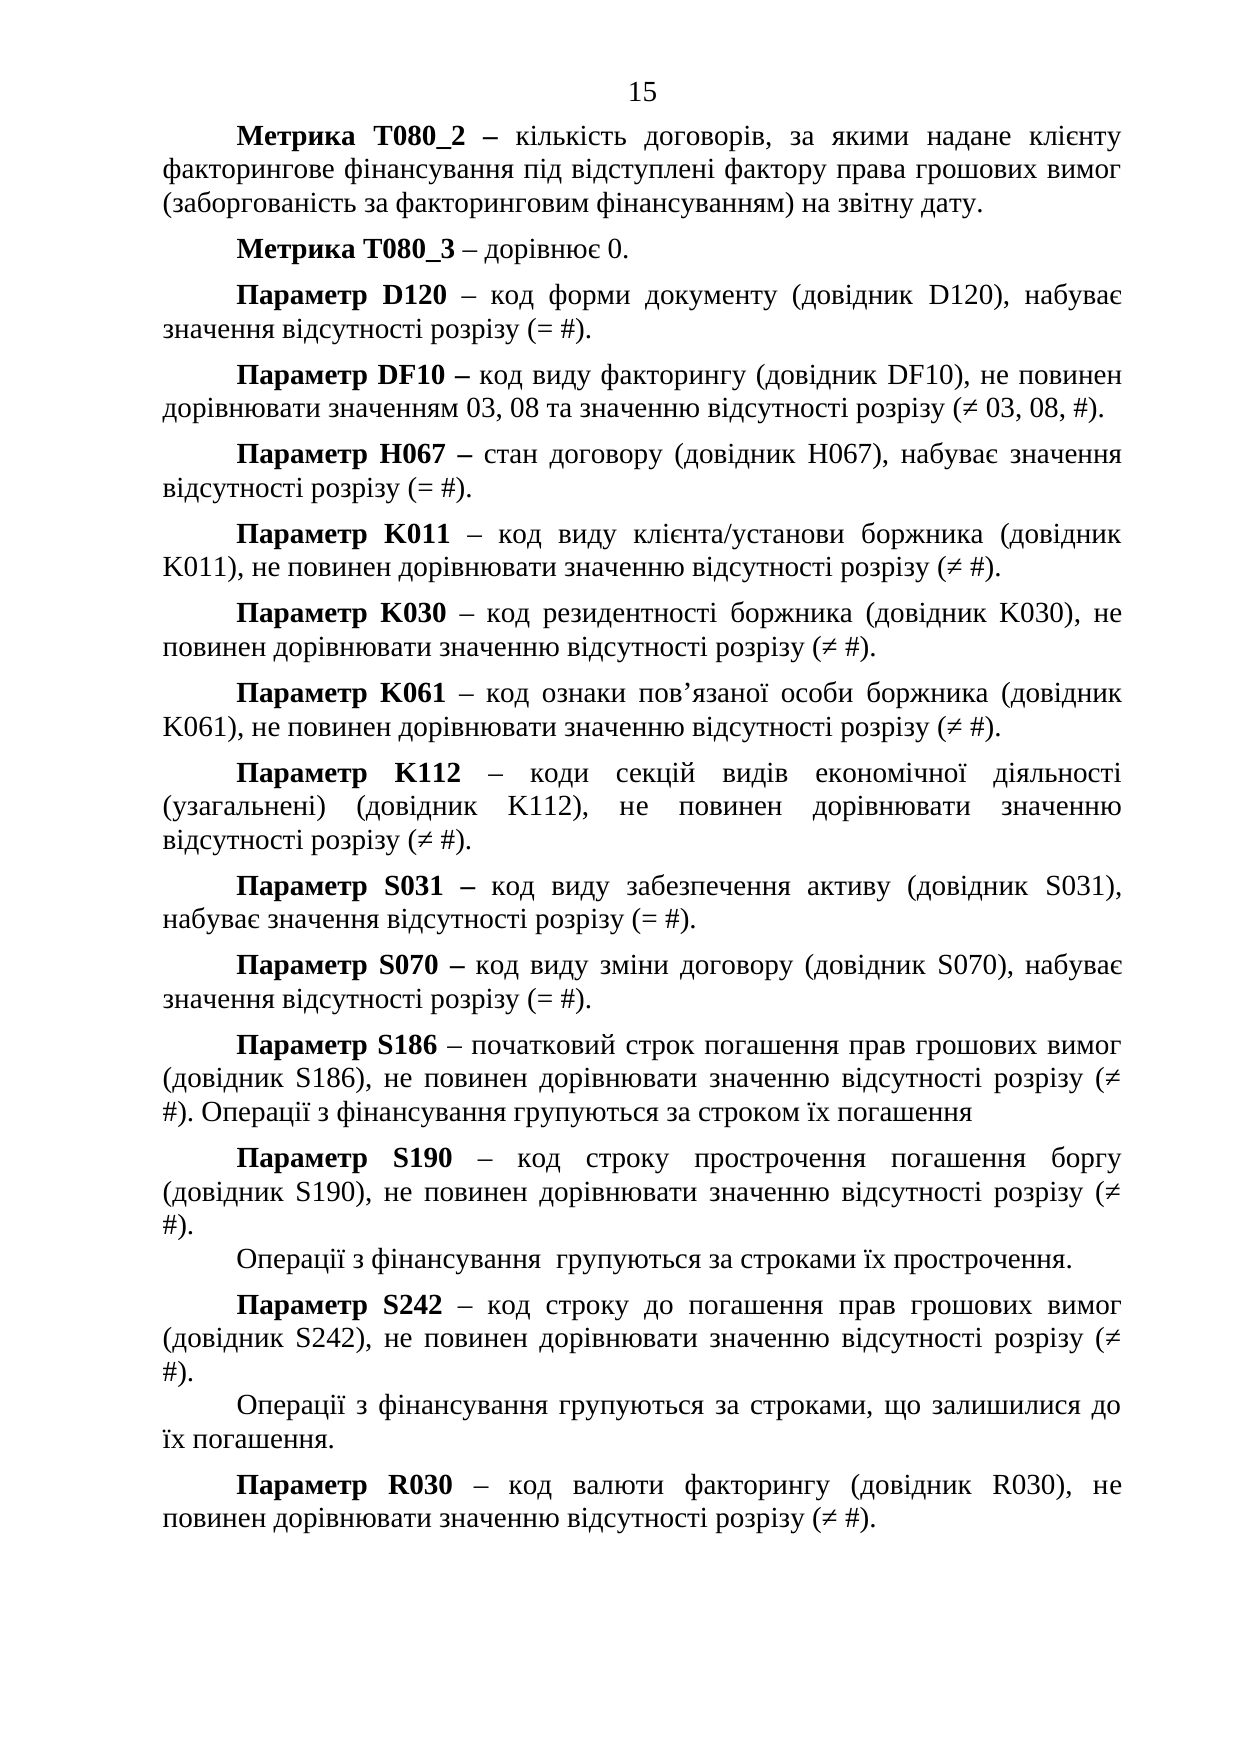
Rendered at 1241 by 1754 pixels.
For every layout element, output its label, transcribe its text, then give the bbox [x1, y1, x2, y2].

text Параметр S190 – код строку прострочення погашення боргу (довідник S190), не повинен дорівнювати значенню відсутності розрізу (≠ #). [162, 1140, 1122, 1241]
text Параметр K011 – код виду клієнта/установи боржника (довідник K011), не повинен дорівнювати значенню відсутності розрізу (≠ #). [162, 516, 1122, 583]
text Параметр K030 – код резидентності боржника (довідник K030), не повинен дорівнювати значенню відсутності розрізу (≠ #). [162, 596, 1122, 663]
text Параметр D120 – код форми документу (довідник D120), набуває значення відсутності розрізу (= #). [162, 277, 1122, 344]
text Параметр K112 – коди секцій видів економічної діяльності (узагальнені) (довідник K112), не повинен дорівнювати значенню відсутності розрізу (≠ #). [162, 755, 1122, 855]
text Параметр K061 – код ознаки пов’язаної особи боржника (довідник K061), не повинен дорівнювати значенню відсутності розрізу (≠ #). [162, 675, 1122, 742]
text Операції з фінансування групуються за строками їх прострочення. [162, 1241, 1122, 1274]
text Параметр S070 – код виду зміни договору (довідник S070), набуває значення відсутності розрізу (= #). [162, 947, 1122, 1014]
text Операції з фінансування групуються за строками, що залишилися до їх погашення. [162, 1387, 1122, 1454]
text Параметр H067 – стан договору (довідник H067), набуває значення відсутності розрізу (= #). [162, 436, 1122, 503]
text Метрика T080_3 – дорівнює 0. [162, 231, 1122, 265]
text Параметр R030 – код валюти факторингу (довідник R030), не повинен дорівнювати значенню відсутності розрізу (≠ #). [162, 1467, 1122, 1534]
text Параметр S186 – початковий строк погашення прав грошових вимог (довідник S186), не повинен дорівнювати значенню відсутності розрізу (≠ #). Операції з фінансування групуються за строком їх погашення [162, 1027, 1122, 1128]
text Метрика T080_2 – кількість договорів, за якими надане клієнту факторингове фінансування під відступлені фактору права грошових вимог (заборгованість за факторинговим фінансуванням) на звітну дату. [162, 118, 1122, 219]
text Параметр S031 – код виду забезпечення активу (довідник S031), набуває значення відсутності розрізу (= #). [162, 868, 1122, 935]
text Параметр S242 – код строку до погашення прав грошових вимог (довідник S242), не повинен дорівнювати значенню відсутності розрізу (≠ #). [162, 1287, 1122, 1387]
text Параметр DF10 – код виду факторингу (довідник DF10), не повинен дорівнювати значенням 03, 08 та значенню відсутності розрізу (≠ 03, 08, #). [162, 357, 1122, 424]
